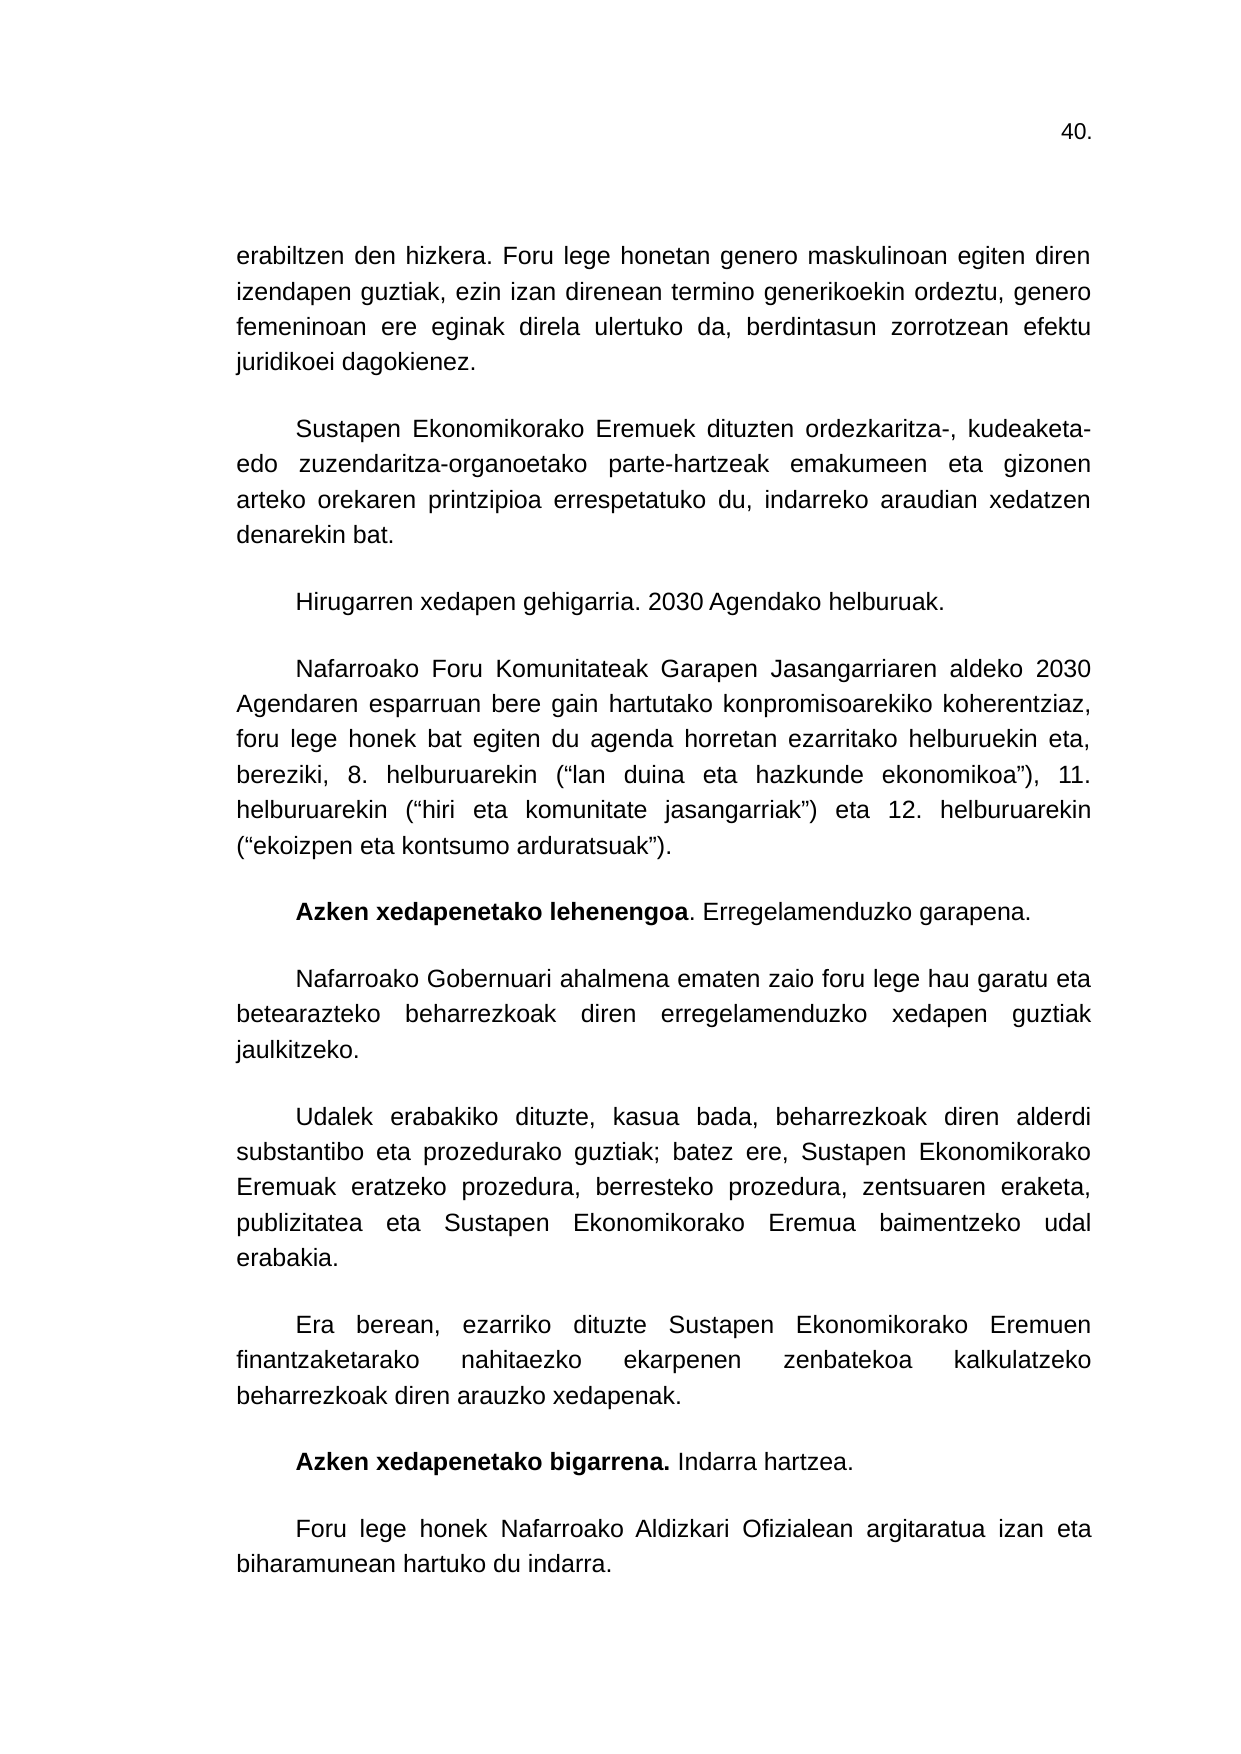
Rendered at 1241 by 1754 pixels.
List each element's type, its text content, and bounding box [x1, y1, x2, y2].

text Nafarroako Foru Komunitateak Garapen Jasangarriaren aldeko 2030 Agendaren esparruan bere gain hartutako konpromisoarekiko koherentziaz, foru lege honek bat egiten du agenda horretan ezarritako helburuekin eta, bereziki, 8. helburuarekin (“lan duina eta hazkunde ekonomikoa”), 11. helburuarekin (“hiri eta komunitate jasangarriak”) eta 12. helburuarekin (“ekoizpen eta kontsumo arduratsuak”). [236, 649, 1092, 861]
text Sustapen Ekonomikorako Eremuek dituzten ordezkaritza-, kudeaketa- edo zuzendaritza-organoetako parte-hartzeak emakumeen eta gizonen arteko orekaren printzipioa errespetatuko du, indarreko araudian xedatzen denarekin bat. [236, 409, 1092, 551]
text Azken xedapenetako bigarrena. Indarra hartzea. [236, 1442, 1092, 1478]
text Foru lege honek Nafarroako Aldizkari Ofizialean argitaratua izan eta biharamunean hartuko du indarra. [236, 1509, 1092, 1580]
text Hirugarren xedapen gehigarria. 2030 Agendako helburuak. [236, 582, 1092, 617]
text Udalek erabakiko dituzte, kasua bada, beharrezkoak diren alderdi substantibo eta prozedurako guztiak; batez ere, Sustapen Ekonomikorako Eremuak eratzeko prozedura, berresteko prozedura, zentsuaren eraketa, publizitatea eta Sustapen Ekonomikorako Eremua baimentzeko udal erabakia. [236, 1097, 1092, 1274]
text Nafarroako Gobernuari ahalmena ematen zaio foru lege hau garatu eta betearazteko beharrezkoak diren erregelamenduzko xedapen guztiak jaulkitzeko. [236, 959, 1092, 1065]
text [236, 236, 1092, 378]
text Era berean, ezarriko dituzte Sustapen Ekonomikorako Eremuen finantzaketarako nahitaezko ekarpenen zenbatekoa kalkulatzeko beharrezkoak diren arauzko xedapenak. [236, 1305, 1092, 1411]
text Azken xedapenetako lehenengoa. Erregelamenduzko garapena. [236, 892, 1092, 928]
